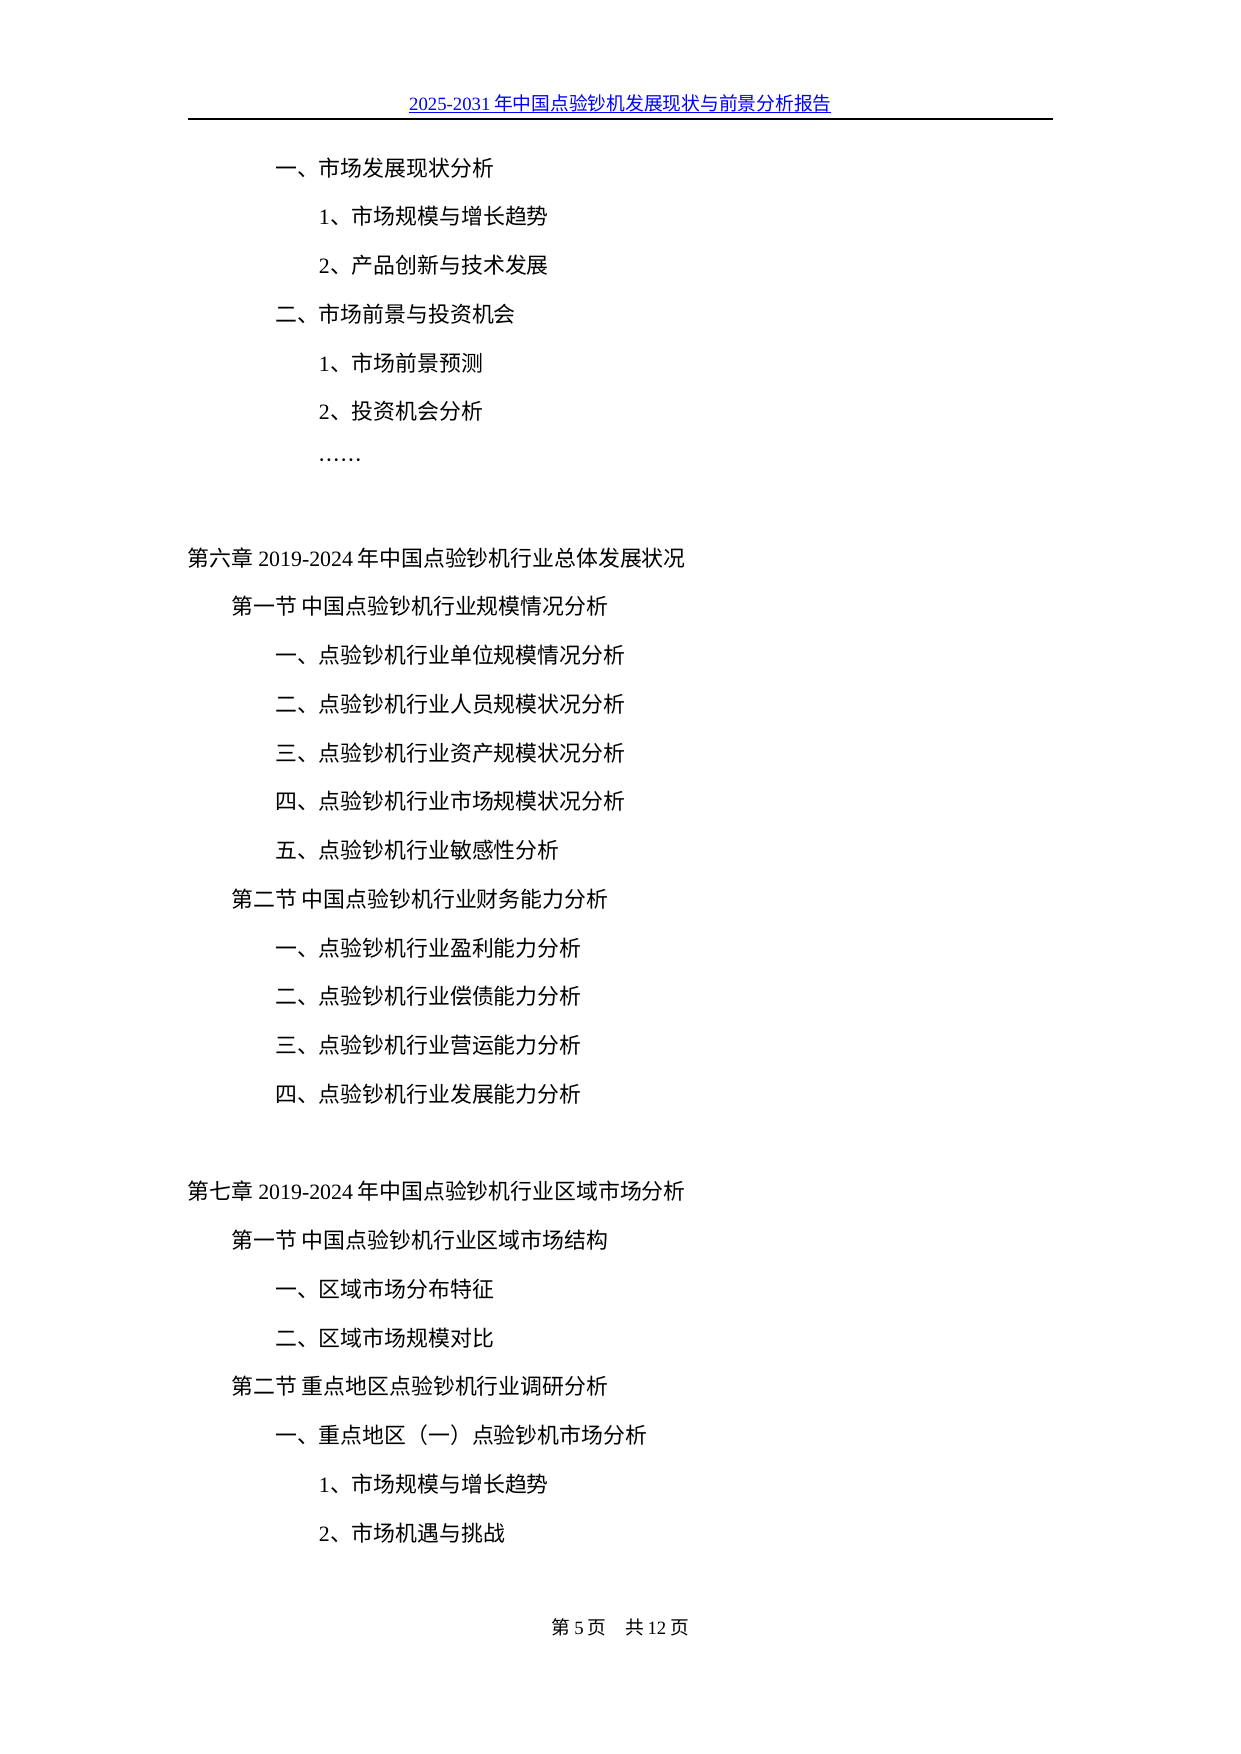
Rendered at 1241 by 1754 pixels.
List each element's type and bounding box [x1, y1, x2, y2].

text [187, 150, 1053, 1548]
